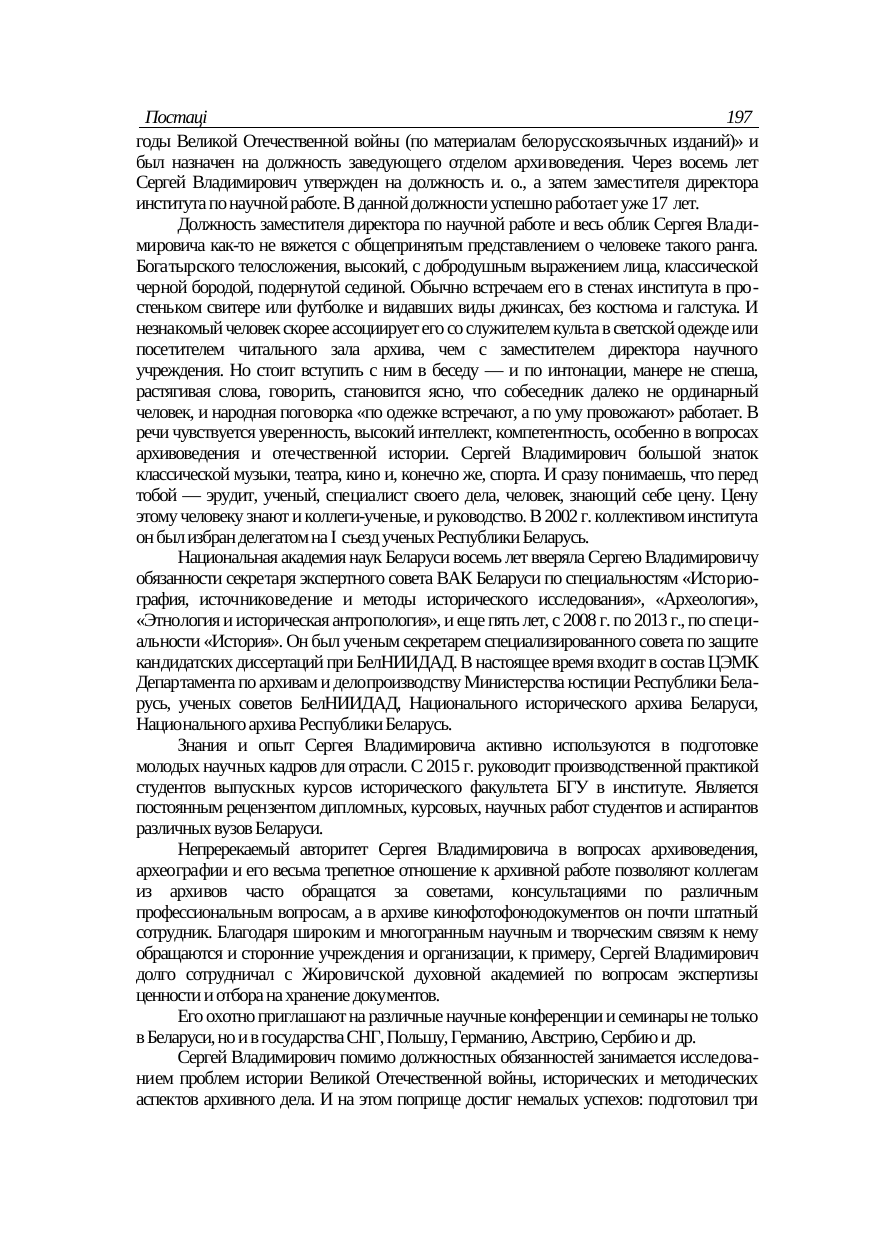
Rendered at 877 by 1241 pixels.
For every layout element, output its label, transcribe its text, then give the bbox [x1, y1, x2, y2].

text Его охотно приглашают на различные научные конференции и семинары не только в Беларуси, но и в государства СНГ, Польшу, Германию, Австрию, Сербию и др. [136, 1006, 759, 1047]
text Непререкаемый авторитет Сергея Владимировича в вопросах архивоведения, археографии и его весьма трепетное отношение к архивной работе позволяют коллегам из архивов часто обращатся за советами, консультациями по различным профессиональным вопросам, а в архиве кинофотофонодокументов он почти штатный сотрудник. Благодаря широким и многогранным научным и творческим связям к нему обращаются и сторонние учреждения и организации, к примеру, Сергей Владимирович долго сотрудничал с Жировичской духовной академией по вопросам экспертизы ценности и отбора на хранение документов. [136, 839, 759, 1006]
text Национальная академия наук Беларуси восемь лет вверяла Сергею Владимировичу обязанности секретаря экспертного совета ВАК Беларуси по специальностям «Историография, источниковедение и методы исторического исследования», «Археология», «Этнология и историческая антропология», и еще пять лет, с 2008 г. по 2013 г., по специальности «История». Он был ученым секретарем специализированного совета по защите кандидатских диссертаций при БелНИИДАД. В настоящее время входит в состав ЦЭМК Департамента по архивам и делопроизводству Министерства юстиции Республики Беларусь, ученых советов БелНИИДАД, Национального исторического архива Беларуси, Национального архива Республики Беларусь. [136, 547, 759, 735]
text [136, 1047, 759, 1110]
text Знания и опыт Сергея Владимировича активно используются в подготовке молодых научных кадров для отрасли. С 2015 г. руководит производственной практикой студентов выпускных курсов исторического факультета БГУ в институте. Является постоянным рецензентом дипломных, курсовых, научных работ студентов и аспирантов различных вузов Беларуси. [136, 735, 759, 839]
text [136, 131, 759, 214]
text Должность заместителя директора по научной работе и весь облик Сергея Владимировича как-то не вяжется с общепринятым представлением о человеке такого ранга. Богатырского телосложения, высокий, с добродушным выражением лица, классической черной бородой, подернутой сединой. Обычно встречаем его в стенах института в простеньком свитере или футболке и видавших виды джинсах, без костюма и галстука. И незнакомый человек скорее ассоциирует его со служителем культа в светской одежде или посетителем читального зала архива, чем с заместителем директора научного учреждения. Но стоит вступить с ним в беседу — и по интонации, манере не спеша, растягивая слова, говорить, становится ясно, что собеседник далеко не ординарный человек, и народная поговорка «по одежке встречают, а по уму провожают» работает. В речи чувствуется уверенность, высокий интеллект, компетентность, особенно в вопросах архивоведения и отечественной истории. Сергей Владимирович большой знаток классической музыки, театра, кино и, конечно же, спорта. И сразу понимаешь, что перед тобой — эрудит, ученый, специалист своего дела, человек, знающий себе цену. Цену этому человеку знают и коллеги-ученые, и руководство. В 2002 г. коллективом института он был избран делегатом на I съезд ученых Республики Беларусь. [136, 214, 759, 547]
